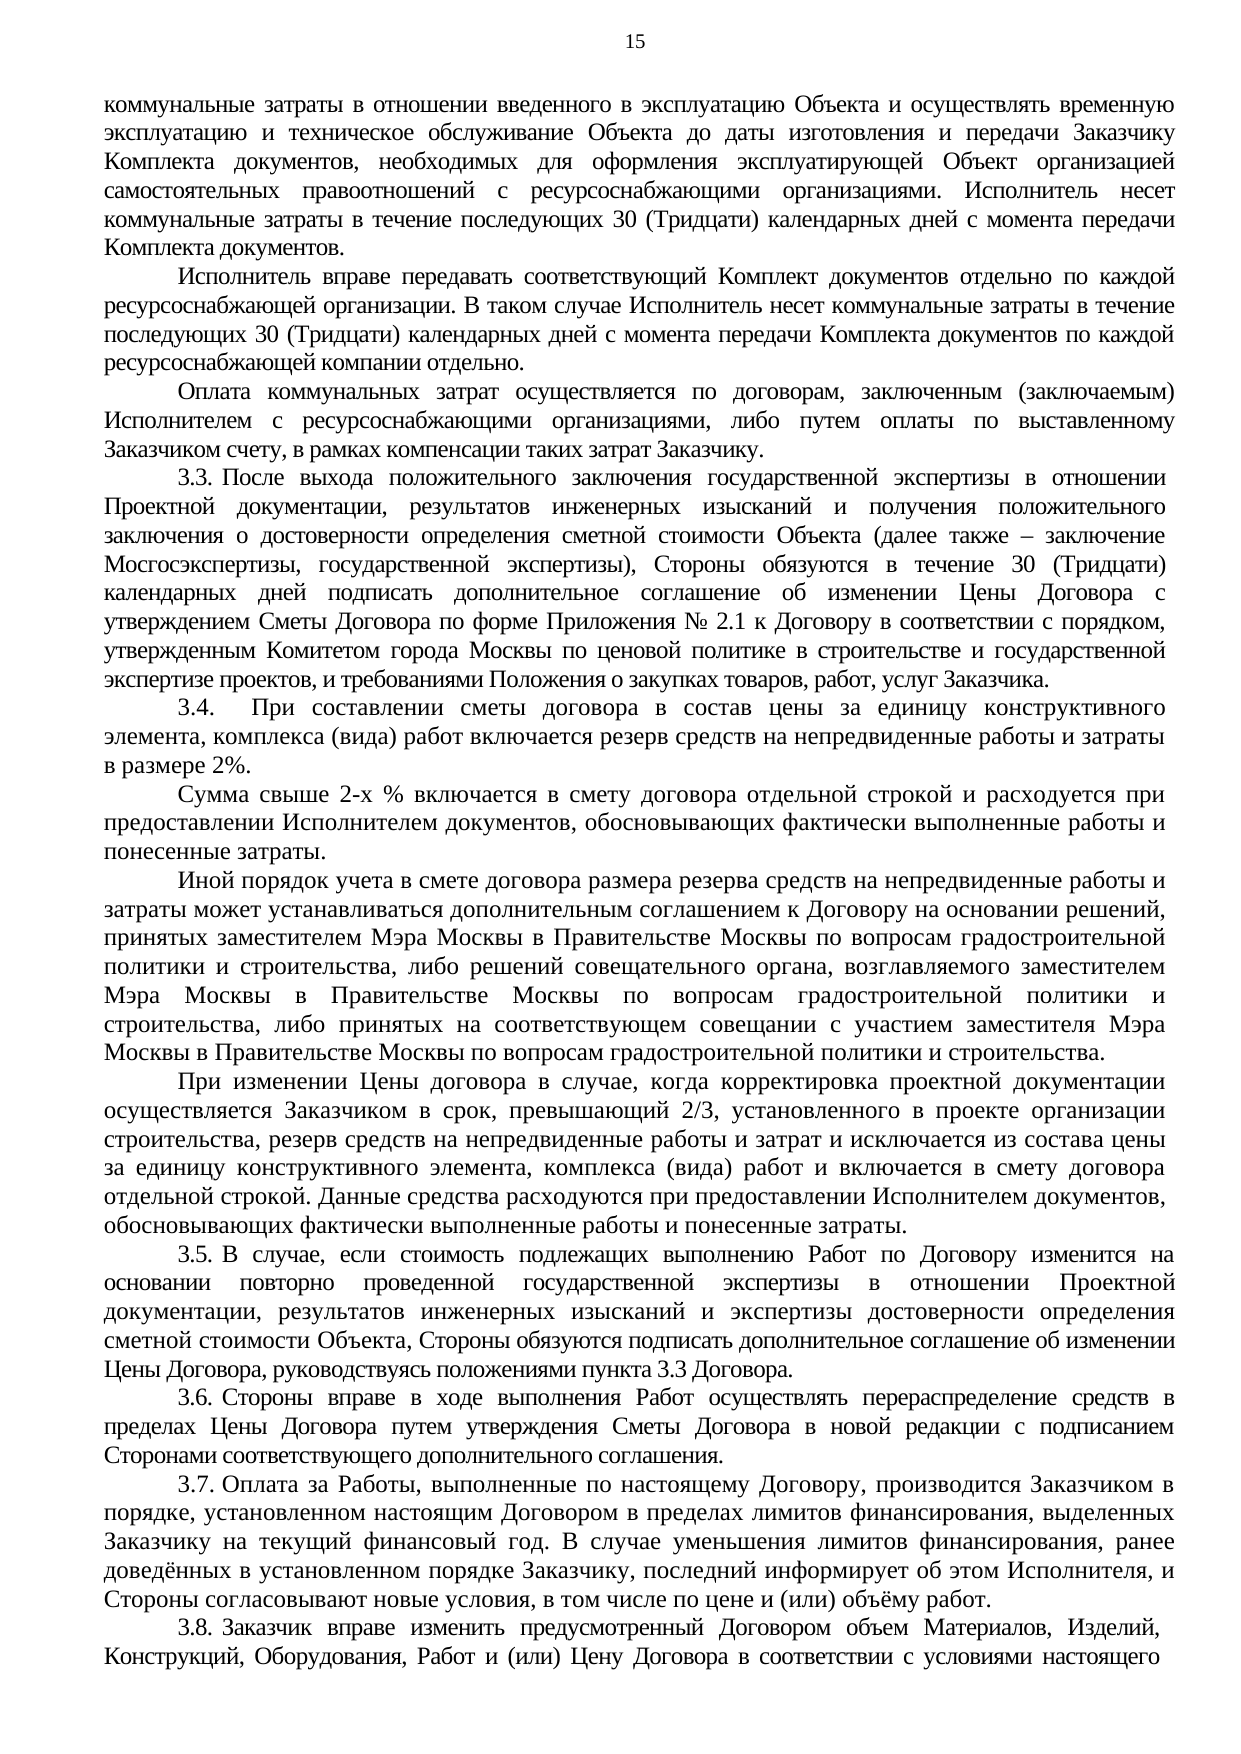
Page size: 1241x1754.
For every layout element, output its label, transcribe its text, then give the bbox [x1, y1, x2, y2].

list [103, 1612, 1161, 1670]
list После выхода положительного заключения государственной экспертизы в отношении Проектной документации, результатов инженерных изысканий и получения положительного заключения о достоверности определения сметной стоимости Объекта (далее также – заключение Мосгосэкспертизы, государственной экспертизы), Стороны обязуются в течение 30 (Тридцати) календарных дней подписать дополнительное соглашение об изменении Цены Договора с утверждением Сметы Договора по форме Приложения № 2.1 к Договору в соответствии с порядком, утвержденным Комитетом города Москвы по ценовой политике в строительстве и государственной экспертизе проектов, и требованиями Положения о закупках товаров, работ, услуг Заказчика. [103, 462, 1167, 692]
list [103, 89, 1176, 261]
list Стороны вправе в ходе выполнения Работ осуществлять перераспределение средств в пределах Цены Договора путем утверждения Сметы Договора в новой редакции с подписанием Сторонами соответствующего дополнительного соглашения. [103, 1382, 1176, 1469]
list В случае, если стоимость подлежащих выполнению Работ по Договору изменится на основании повторно проведенной государственной экспертизы в отношении Проектной документации, результатов инженерных изысканий и экспертизы достоверности определения сметной стоимости Объекта, Стороны обязуются подписать дополнительное соглашение об изменении Цены Договора, руководствуясь положениями пункта 3.3 Договора. [103, 1239, 1176, 1382]
text Иной порядок учета в смете договора размера резерва средств на непредвиденные работы и затраты может устанавливаться дополнительным соглашением к Договору на основании решений, принятых заместителем Мэра Москвы в Правительстве Москвы по вопросам градостроительной политики и строительства, либо решений совещательного органа, возглавляемого заместителем Мэра Москвы в Правительстве Москвы по вопросам градостроительной политики и строительства, либо принятых на соответствующем совещании с участием заместителя Мэра Москвы в Правительстве Москвы по вопросам градостроительной политики и строительства. [103, 865, 1167, 1066]
list Исполнитель вправе передавать соответствующий Комплект документов отдельно по каждой ресурсоснабжающей организации. В таком случае Исполнитель несет коммунальные затраты в течение последующих 30 (Тридцати) календарных дней с момента передачи Комплекта документов по каждой ресурсоснабжающей компании отдельно. [103, 261, 1176, 376]
list Оплата коммунальных затрат осуществляется по договорам, заключенным (заключаемым) Исполнителем с ресурсоснабжающими организациями, либо путем оплаты по выставленному Заказчиком счету, в рамках компенсации таких затрат Заказчику. [103, 376, 1176, 462]
list При составлении сметы договора в состав цены за единицу конструктивного элемента, комплекса (вида) работ включается резерв средств на непредвиденные работы и затраты в размере 2%. [103, 692, 1167, 779]
text При изменении Цены договора в случае, когда корректировка проектной документации осуществляется Заказчиком в срок, превышающий 2/3, установленного в проекте организации строительства, резерв средств на непредвиденные работы и затрат и исключается из состава цены за единицу конструктивного элемента, комплекса (вида) работ и включается в смету договора отдельной строкой. Данные средства расходуются при предоставлении Исполнителем документов, обосновывающих фактически выполненные работы и понесенные затраты. [103, 1066, 1167, 1239]
list Оплата за Работы, выполненные по настоящему Договору, производится Заказчиком в порядке, установленном настоящим Договором в пределах лимитов финансирования, выделенных Заказчику на текущий финансовый год. В случае уменьшения лимитов финансирования, ранее доведённых в установленном порядке Заказчику, последний информирует об этом Исполнителя, и Стороны согласовывают новые условия, в том числе по цене и (или) объёму работ. [103, 1469, 1176, 1612]
text Сумма свыше 2-х % включается в смету договора отдельной строкой и расходуется при предоставлении Исполнителем документов, обосновывающих фактически выполненные работы и понесенные затраты. [103, 779, 1167, 865]
